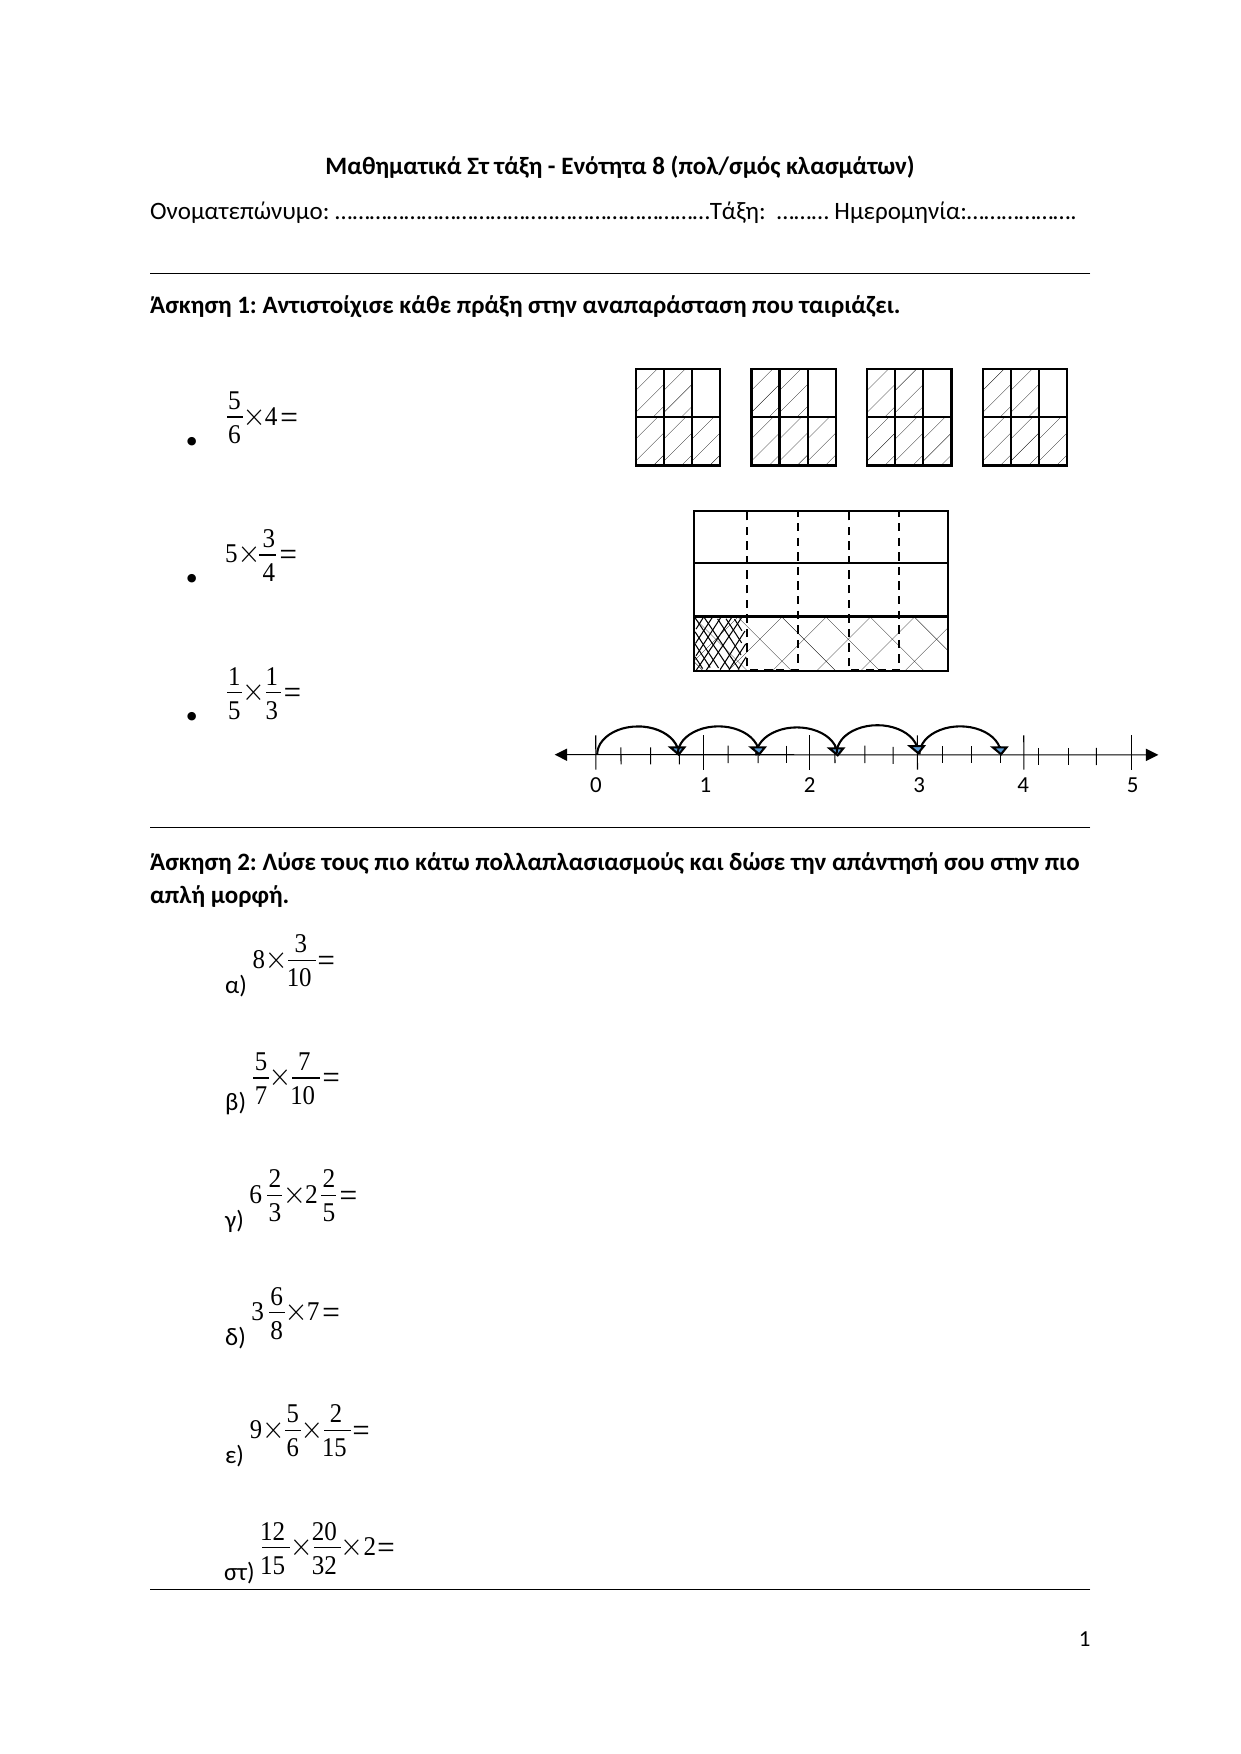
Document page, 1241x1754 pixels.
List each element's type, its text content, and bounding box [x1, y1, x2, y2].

text Ονοματεπώνυμο: ………………………………..………………………Τάξη: ……… Ημερομηνία:………………. [150, 195, 1090, 226]
text δ) [225, 1282, 1090, 1352]
text Μαθηματικά Στ τάξη - Ενότητα 8 (πολ/σμός κλασμάτων) [150, 150, 1090, 181]
text Άσκηση 1: Αντιστοίχισε κάθε πράξη στην αναπαράσταση που ταιριάζει. [150, 289, 1090, 320]
text Άσκηση 2: Λύσε τους πιο κάτω πολλαπλασιασμούς και δώσε την απάντησή σου στην πιο απλή μορφή. [150, 847, 1090, 910]
text ε) [225, 1399, 1090, 1469]
text γ) [150, 1164, 1090, 1234]
text στ) [150, 1517, 1090, 1589]
text β) [150, 1047, 1090, 1117]
text α) [150, 929, 1090, 999]
